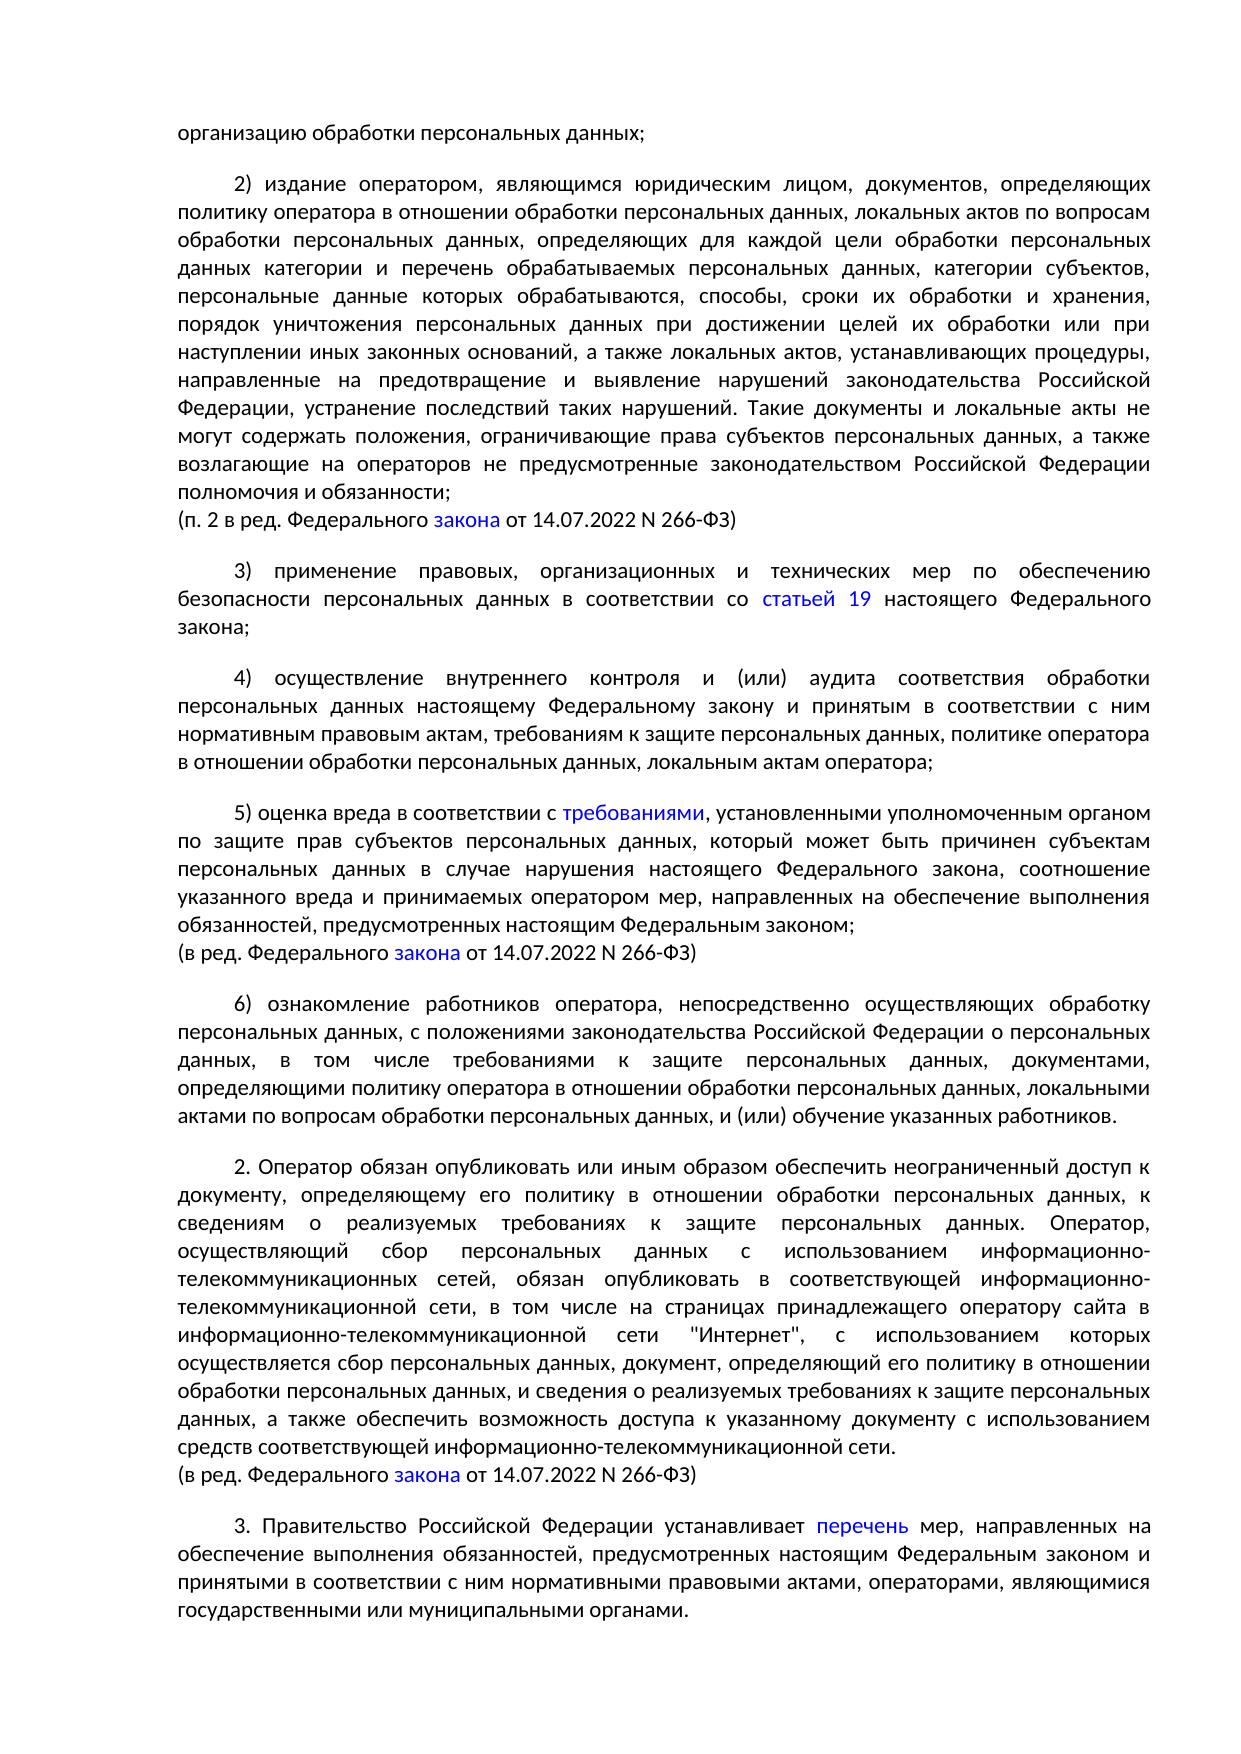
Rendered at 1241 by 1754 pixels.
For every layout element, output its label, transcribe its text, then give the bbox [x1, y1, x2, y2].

text 3) применение правовых, организационных и технических мер по обеспечению безопасности персональных данных в соответствии со статьей 19 настоящего Федерального закона; [177, 556, 1152, 640]
text (п. 2 в ред. Федерального закона от 14.07.2022 N 266-ФЗ) [177, 505, 1152, 533]
text (в ред. Федерального закона от 14.07.2022 N 266-ФЗ) [177, 938, 1152, 966]
text 2) издание оператором, являющимся юридическим лицом, документов, определяющих политику оператора в отношении обработки персональных данных, локальных актов по вопросам обработки персональных данных, определяющих для каждой цели обработки персональных данных категории и перечень обрабатываемых персональных данных, категории субъектов, персональные данные которых обрабатываются, способы, сроки их обработки и хранения, порядок уничтожения персональных данных при достижении целей их обработки или при наступлении иных законных оснований, а также локальных актов, устанавливающих процедуры, направленные на предотвращение и выявление нарушений законодательства Российской Федерации, устранение последствий таких нарушений. Такие документы и локальные акты не могут содержать положения, ограничивающие права субъектов персональных данных, а также возлагающие на операторов не предусмотренные законодательством Российской Федерации полномочия и обязанности; [177, 169, 1152, 505]
text 6) ознакомление работников оператора, непосредственно осуществляющих обработку персональных данных, с положениями законодательства Российской Федерации о персональных данных, в том числе требованиями к защите персональных данных, документами, определяющими политику оператора в отношении обработки персональных данных, локальными актами по вопросам обработки персональных данных, и (или) обучение указанных работников. [177, 989, 1152, 1129]
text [177, 118, 1152, 146]
text (в ред. Федерального закона от 14.07.2022 N 266-ФЗ) [177, 1461, 1152, 1488]
text 3. Правительство Российской Федерации устанавливает перечень мер, направленных на обеспечение выполнения обязанностей, предусмотренных настоящим Федеральным законом и принятыми в соответствии с ним нормативными правовыми актами, операторами, являющимися государственными или муниципальными органами. [177, 1511, 1152, 1623]
text 2. Оператор обязан опубликовать или иным образом обеспечить неограниченный доступ к документу, определяющему его политику в отношении обработки персональных данных, к сведениям о реализуемых требованиях к защите персональных данных. Оператор, осуществляющий сбор персональных данных с использованием информационно-телекоммуникационных сетей, обязан опубликовать в соответствующей информационно-телекоммуникационной сети, в том числе на страницах принадлежащего оператору сайта в информационно-телекоммуникационной сети "Интернет", с использованием которых осуществляется сбор персональных данных, документ, определяющий его политику в отношении обработки персональных данных, и сведения о реализуемых требованиях к защите персональных данных, а также обеспечить возможность доступа к указанному документу с использованием средств соответствующей информационно-телекоммуникационной сети. [177, 1152, 1152, 1461]
text 4) осуществление внутреннего контроля и (или) аудита соответствия обработки персональных данных настоящему Федеральному закону и принятым в соответствии с ним нормативным правовым актам, требованиям к защите персональных данных, политике оператора в отношении обработки персональных данных, локальным актам оператора; [177, 663, 1152, 775]
text 5) оценка вреда в соответствии с требованиями, установленными уполномоченным органом по защите прав субъектов персональных данных, который может быть причинен субъектам персональных данных в случае нарушения настоящего Федерального закона, соотношение указанного вреда и принимаемых оператором мер, направленных на обеспечение выполнения обязанностей, предусмотренных настоящим Федеральным законом; [177, 798, 1152, 938]
